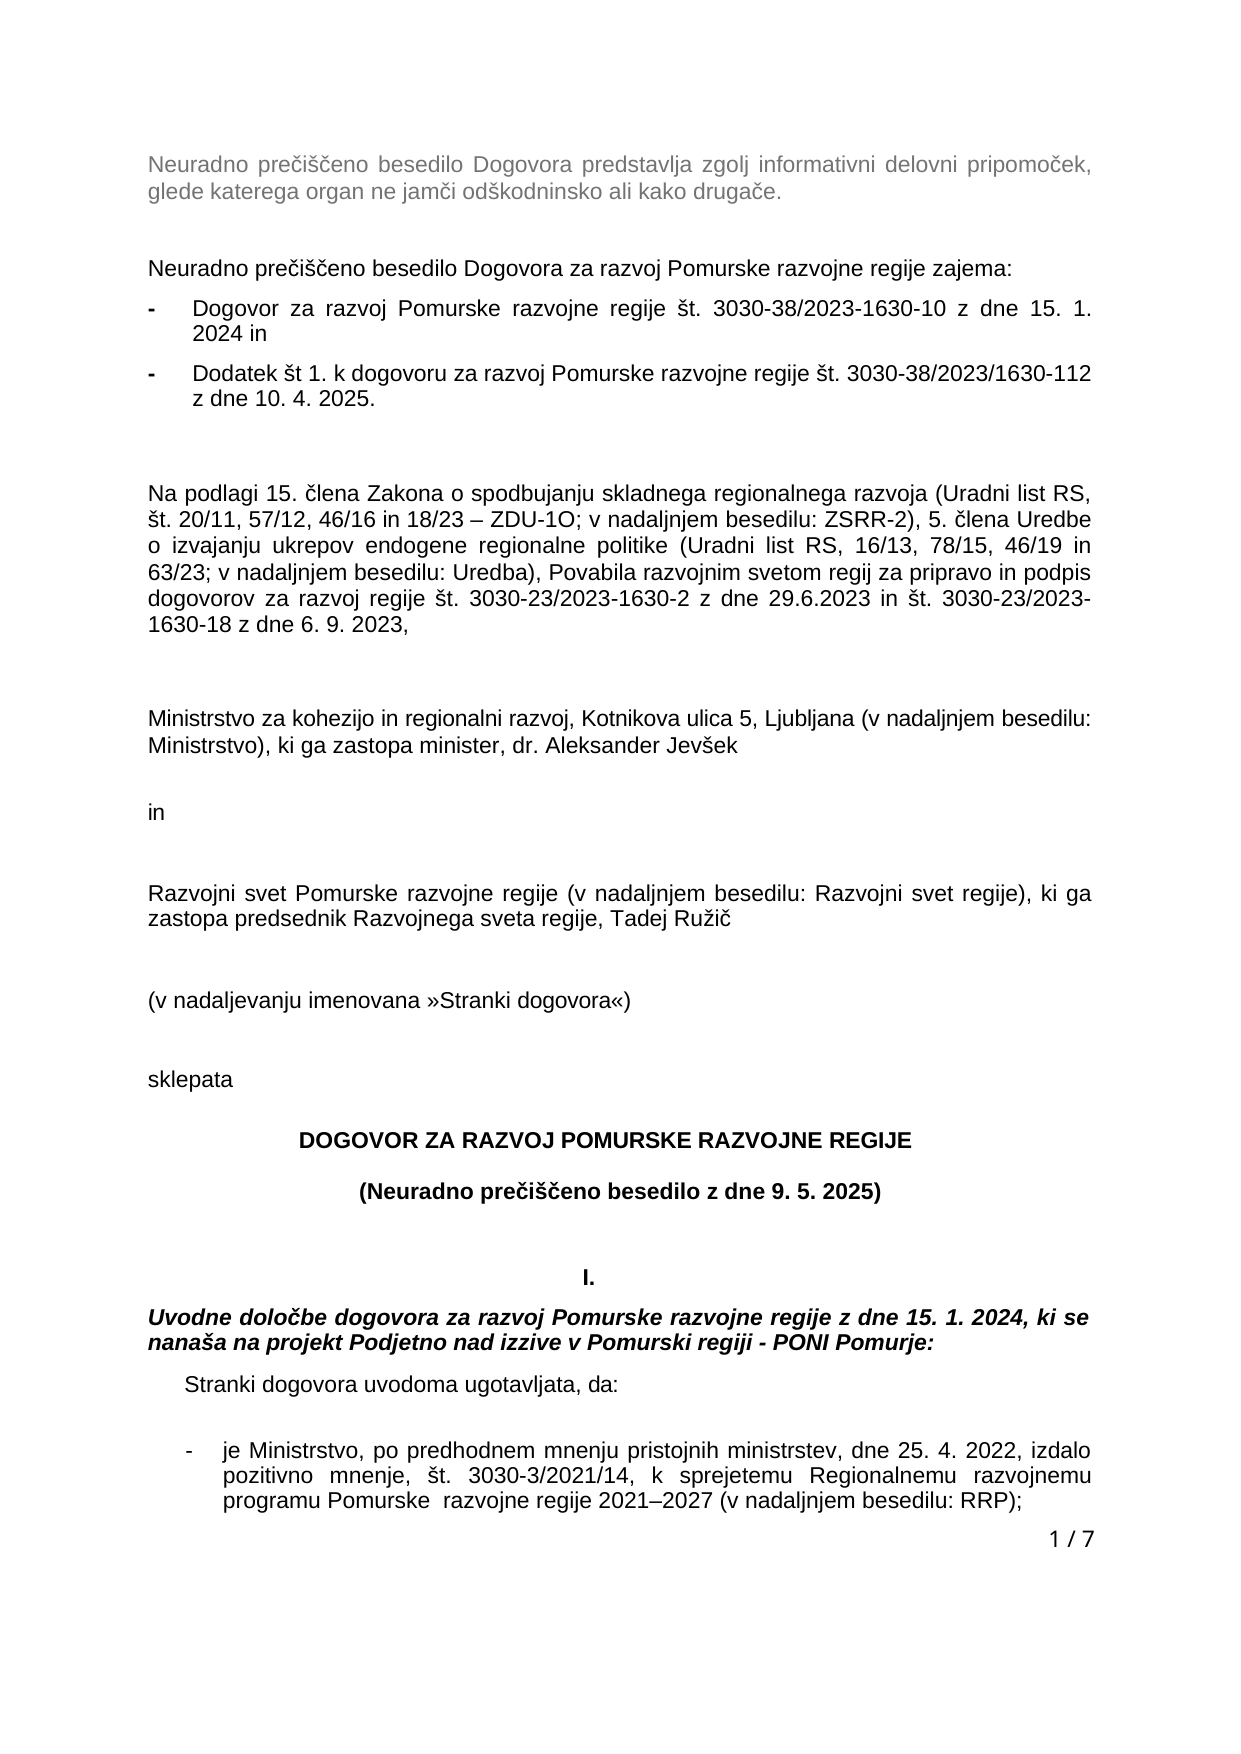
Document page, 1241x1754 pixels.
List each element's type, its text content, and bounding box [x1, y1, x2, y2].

list Dogovor za razvoj Pomurske razvojne regije št. 3030-38/2023-1630-10 z dne 15. 1. 2024 in [148, 297, 1092, 347]
text (v nadaljevanju imenovana »Stranki dogovora«) [148, 987, 1092, 1014]
text Neuradno prečiščeno besedilo Dogovora za razvoj Pomurske razvojne regije zajema: [148, 257, 1092, 282]
text Na podlagi 15. člena Zakona o spodbujanju skladnega regionalnega razvoja (Uradni list RS, št. 20/11, 57/12, 46/16 in 18/23 – ZDU-1O; v nadaljnjem besedilu: ZSRR-2), 5. člena Uredbe o izvajanju ukrepov endogene regionalne politike (Uradni list RS, 16/13, 78/15, 46/19 in 63/23; v nadaljnjem besedilu: Uredba), Povabila razvojnim svetom regij za pripravo in podpis dogovorov za razvoj regije št. 3030-23/2023-1630-2 z dne 29.6.2023 in št. 3030-23/2023-1630-18 z dne 6. 9. 2023, [148, 479, 1092, 638]
text Neuradno prečiščeno besedilo Dogovora predstavlja zgolj informativni delovni pripomoček, glede katerega organ ne jamči odškodninsko ali kako drugače. [148, 151, 1092, 204]
list Dodatek št 1. k dogovoru za razvoj Pomurske razvojne regije št. 3030-38/2023/1630-112 z dne 10. 4. 2025. [148, 362, 1092, 412]
list je Ministrstvo, po predhodnem mnenju pristojnih ministrstev, dne 25. 4. 2022, izdalo pozitivno mnenje, št. 3030-3/2021/14, k sprejetemu Regionalnemu razvojnemu programu Pomurske razvojne regije 2021–2027 (v nadaljnjem besedilu: RRP); [185, 1438, 1092, 1513]
text DOGOVOR ZA RAZVOJ POMURSKE RAZVOJNE REGIJE [171, 1127, 1039, 1153]
text Ministrstvo za kohezijo in regionalni razvoj, Kotnikova ulica 5, Ljubljana (v nadaljnjem besedilu: Ministrstvo), ki ga zastopa minister, dr. Aleksander Jevšek [148, 705, 1092, 758]
text in [148, 799, 1092, 825]
text Uvodne določbe dogovora za razvoj Pomurske razvojne regije z dne 15. 1. 2024, ki se nanaša na projekt Podjetno nad izzive v Pomurski regiji - PONI Pomurje: [148, 1306, 1092, 1356]
text (Neuradno prečiščeno besedilo z dne 9. 5. 2025) [148, 1179, 1092, 1204]
text sklepata [148, 1066, 1092, 1093]
text Stranki dogovora uvodoma ugotavljata, da: [148, 1371, 1092, 1397]
text Razvojni svet Pomurske razvojne regije (v nadaljnjem besedilu: Razvojni svet regije), ki ga zastopa predsednik Razvojnega sveta regije, Tadej Ružič [148, 881, 1092, 931]
